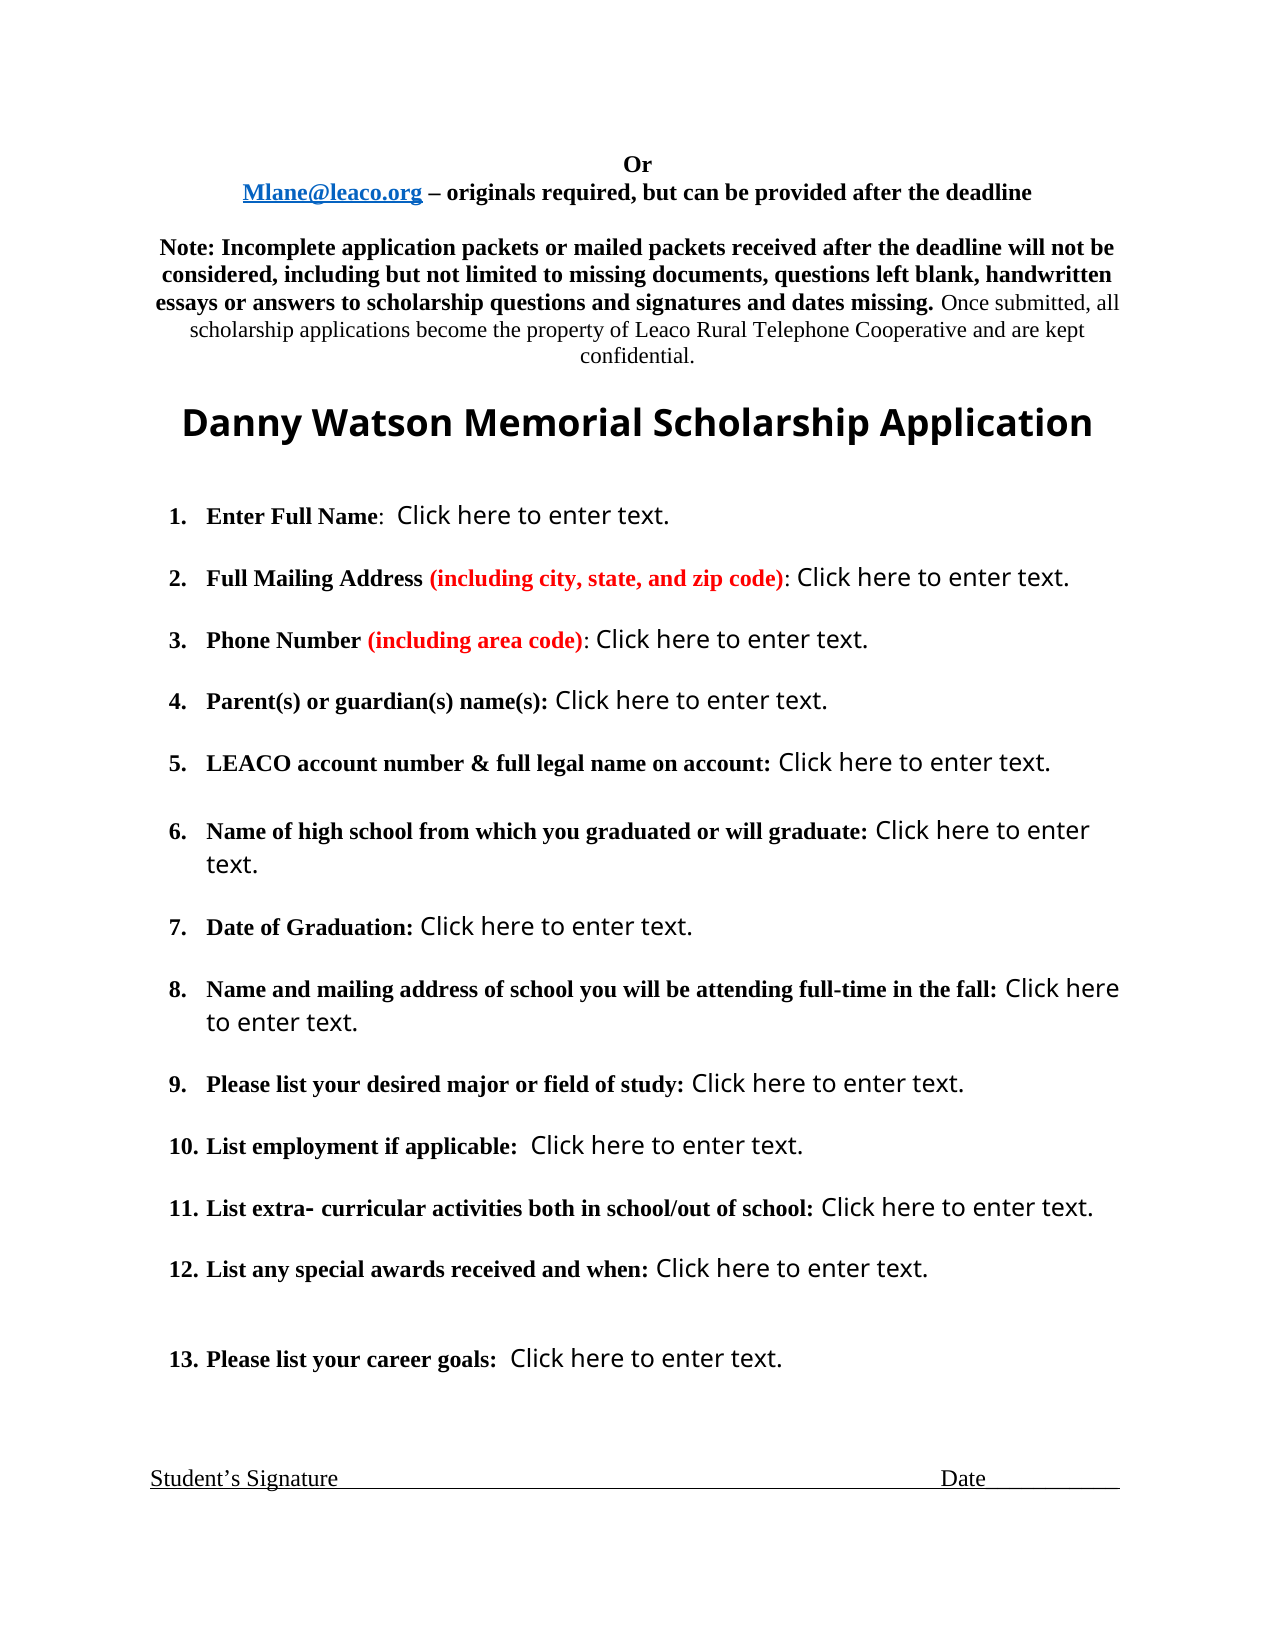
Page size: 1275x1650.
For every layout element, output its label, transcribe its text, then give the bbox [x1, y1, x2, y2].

list List extra‐ curricular activities both in school/out of school: [169, 1189, 1125, 1223]
list Date of Graduation: [169, 908, 1125, 943]
list Phone Number (including area code): [169, 621, 1125, 655]
list Name of high school from which you graduated or will graduate: [169, 813, 1125, 881]
list List employment if applicable: [169, 1128, 1125, 1162]
list LEACO account number & full legal name on account: [169, 745, 1125, 779]
list List any special awards received and when: [169, 1251, 1125, 1285]
list Please list your desired major or field of study: [169, 1066, 1125, 1100]
list Name and mailing address of school you will be attending full-time in the fall: [169, 970, 1125, 1038]
text Mlane@leaco.org – originals required, but can be provided after the deadline [150, 178, 1125, 205]
text Note: Incomplete application packets or mailed packets received after the deadline will not be considered, including but not limited to missing documents, questions left blank, handwritten essays or answers to scholarship questions and signatures and dates missing. Once submitted, all scholarship applications become the property of Leaco Rural Telephone Cooperative and are kept confidential. [150, 233, 1125, 368]
text Or [150, 150, 1125, 178]
list Full Mailing Address (including city, state, and zip code): [169, 560, 1125, 594]
text Student’s Signature Date___________ [150, 1463, 1125, 1491]
list Please list your career goals: [169, 1340, 1125, 1374]
list Enter Full Name: [169, 498, 1125, 532]
list Parent(s) or guardian(s) name(s): [169, 683, 1125, 717]
text Danny Watson Memorial Scholarship Application [150, 396, 1125, 447]
